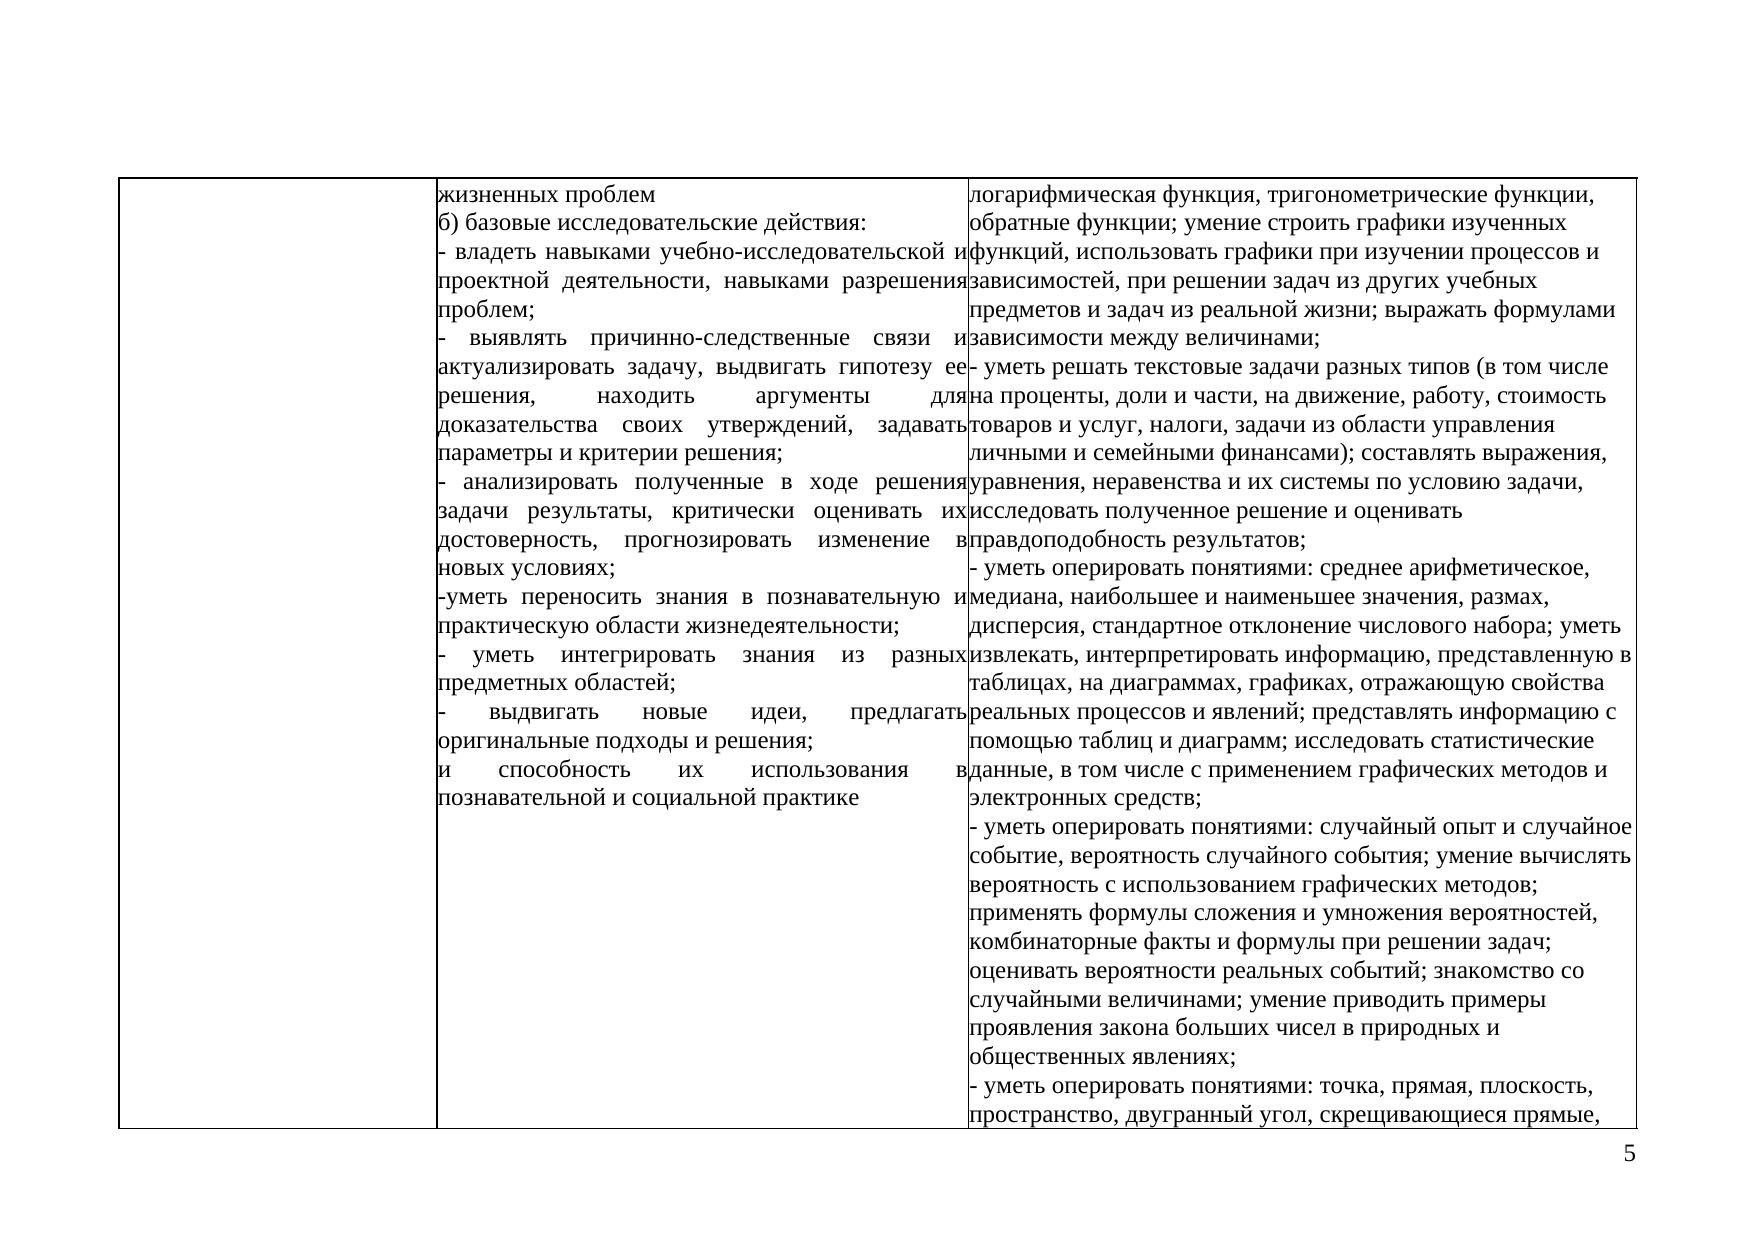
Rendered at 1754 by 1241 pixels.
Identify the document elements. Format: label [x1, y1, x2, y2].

table_cell [120, 179, 436, 1127]
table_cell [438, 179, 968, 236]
table_cell [438, 754, 968, 1127]
